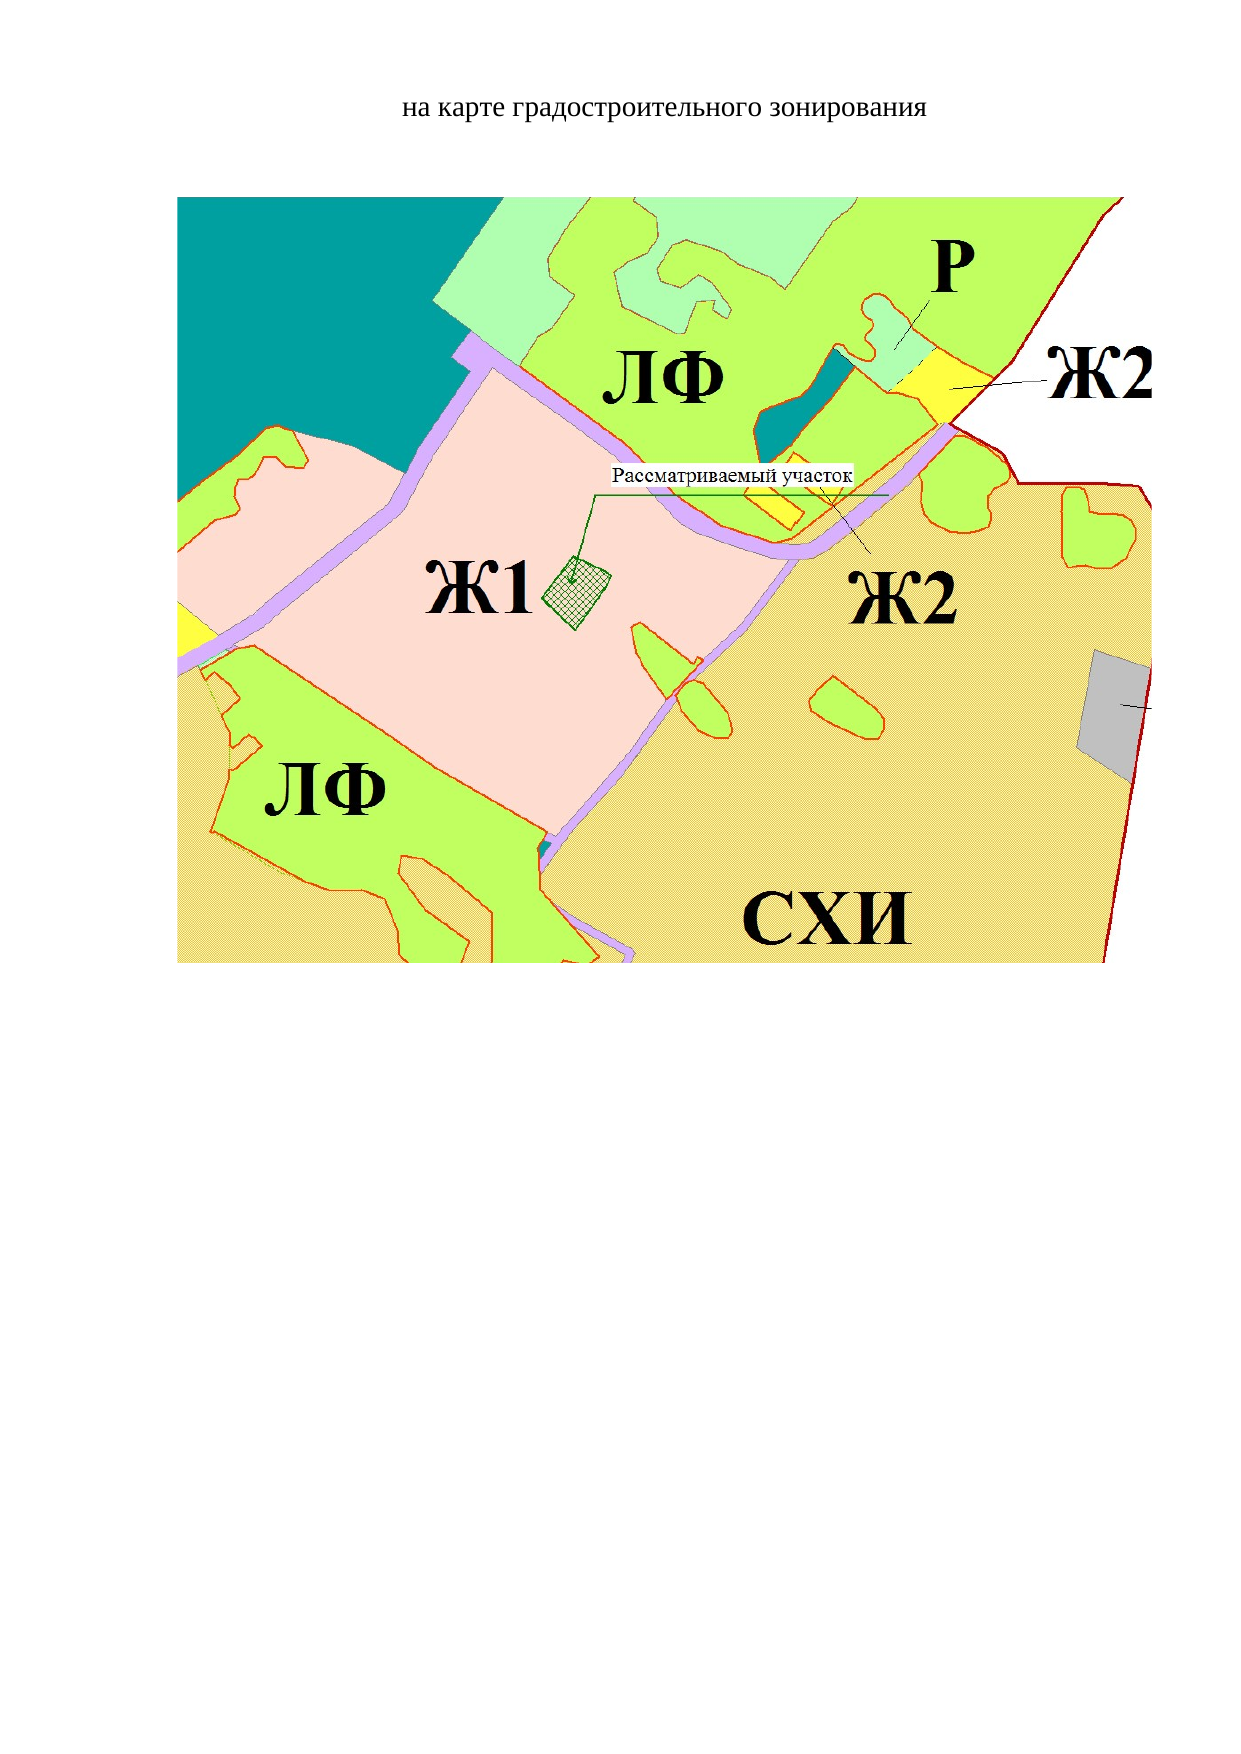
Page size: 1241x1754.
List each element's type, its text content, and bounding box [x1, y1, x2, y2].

picture [177, 197, 1152, 963]
text на карте градостроительного зонирования [177, 89, 1152, 122]
